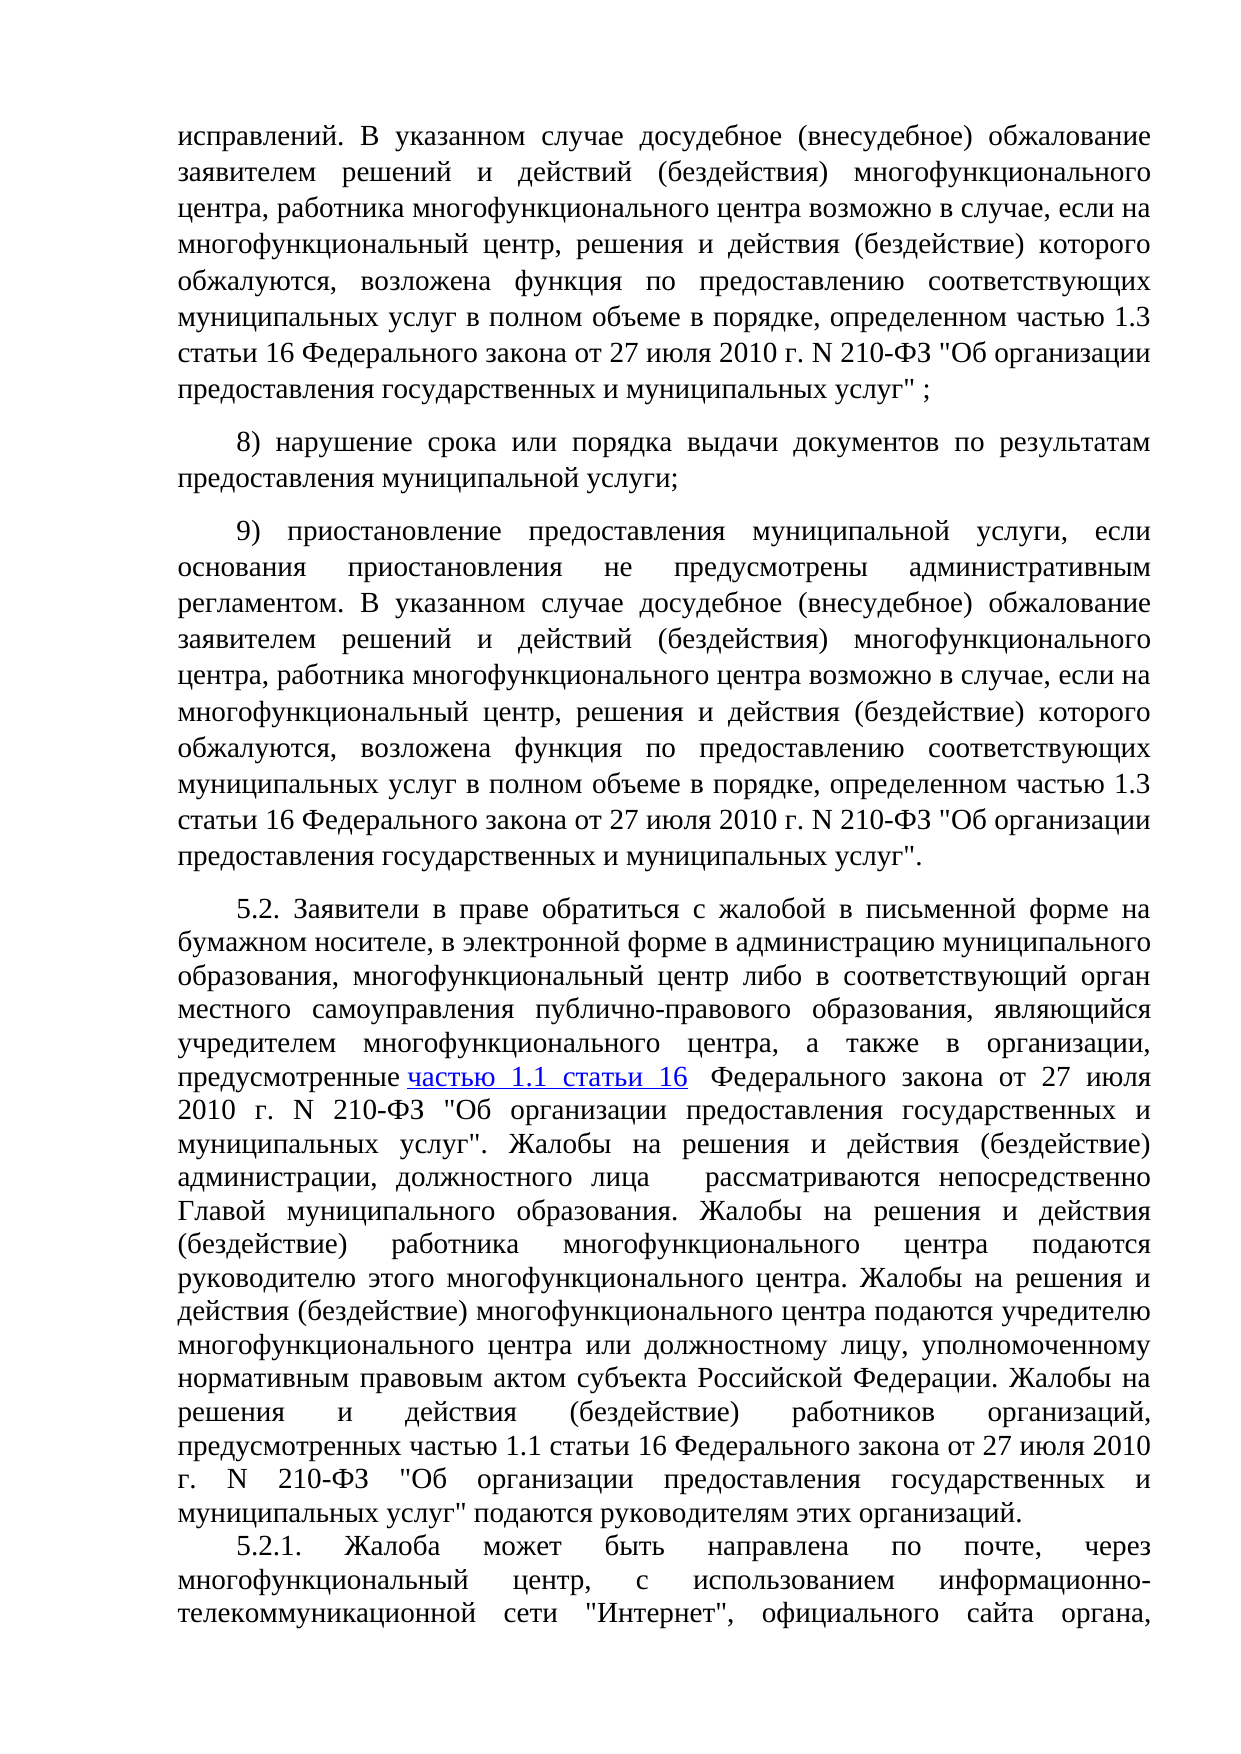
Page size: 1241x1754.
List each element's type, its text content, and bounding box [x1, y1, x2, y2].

text 8) нарушение срока или порядка выдачи документов по результатам предоставления муниципальной услуги; [177, 424, 1152, 494]
text 5.2. Заявители в праве обратиться с жалобой в письменной форме на бумажном носителе, в электронной форме в администрацию муниципального образования, многофункциональный центр либо в соответствующий орган местного самоуправления публично-правового образования, являющийся учредителем многофункционального центра, а также в организации, предусмотренные частью 1.1 статьи 16 Федерального закона от 27 июля 2010 г. N 210-ФЗ "Об организации предоставления государственных и муниципальных услуг". Жалобы на решения и действия (бездействие) администрации, должностного лица рассматриваются непосредственно Главой муниципального образования. Жалобы на решения и действия (бездействие) работника многофункционального центра подаются руководителю этого многофункционального центра. Жалобы на решения и действия (бездействие) многофункционального центра подаются учредителю многофункционального центра или должностному лицу, уполномоченному нормативным правовым актом субъекта Российской Федерации. Жалобы на решения и действия (бездействие) работников организаций, предусмотренных частью 1.1 статьи 16 Федерального закона от 27 июля 2010 г. N 210-ФЗ "Об организации предоставления государственных и муниципальных услуг" подаются руководителям этих организаций. [177, 891, 1152, 1528]
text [177, 1528, 1152, 1629]
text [177, 368, 1152, 405]
